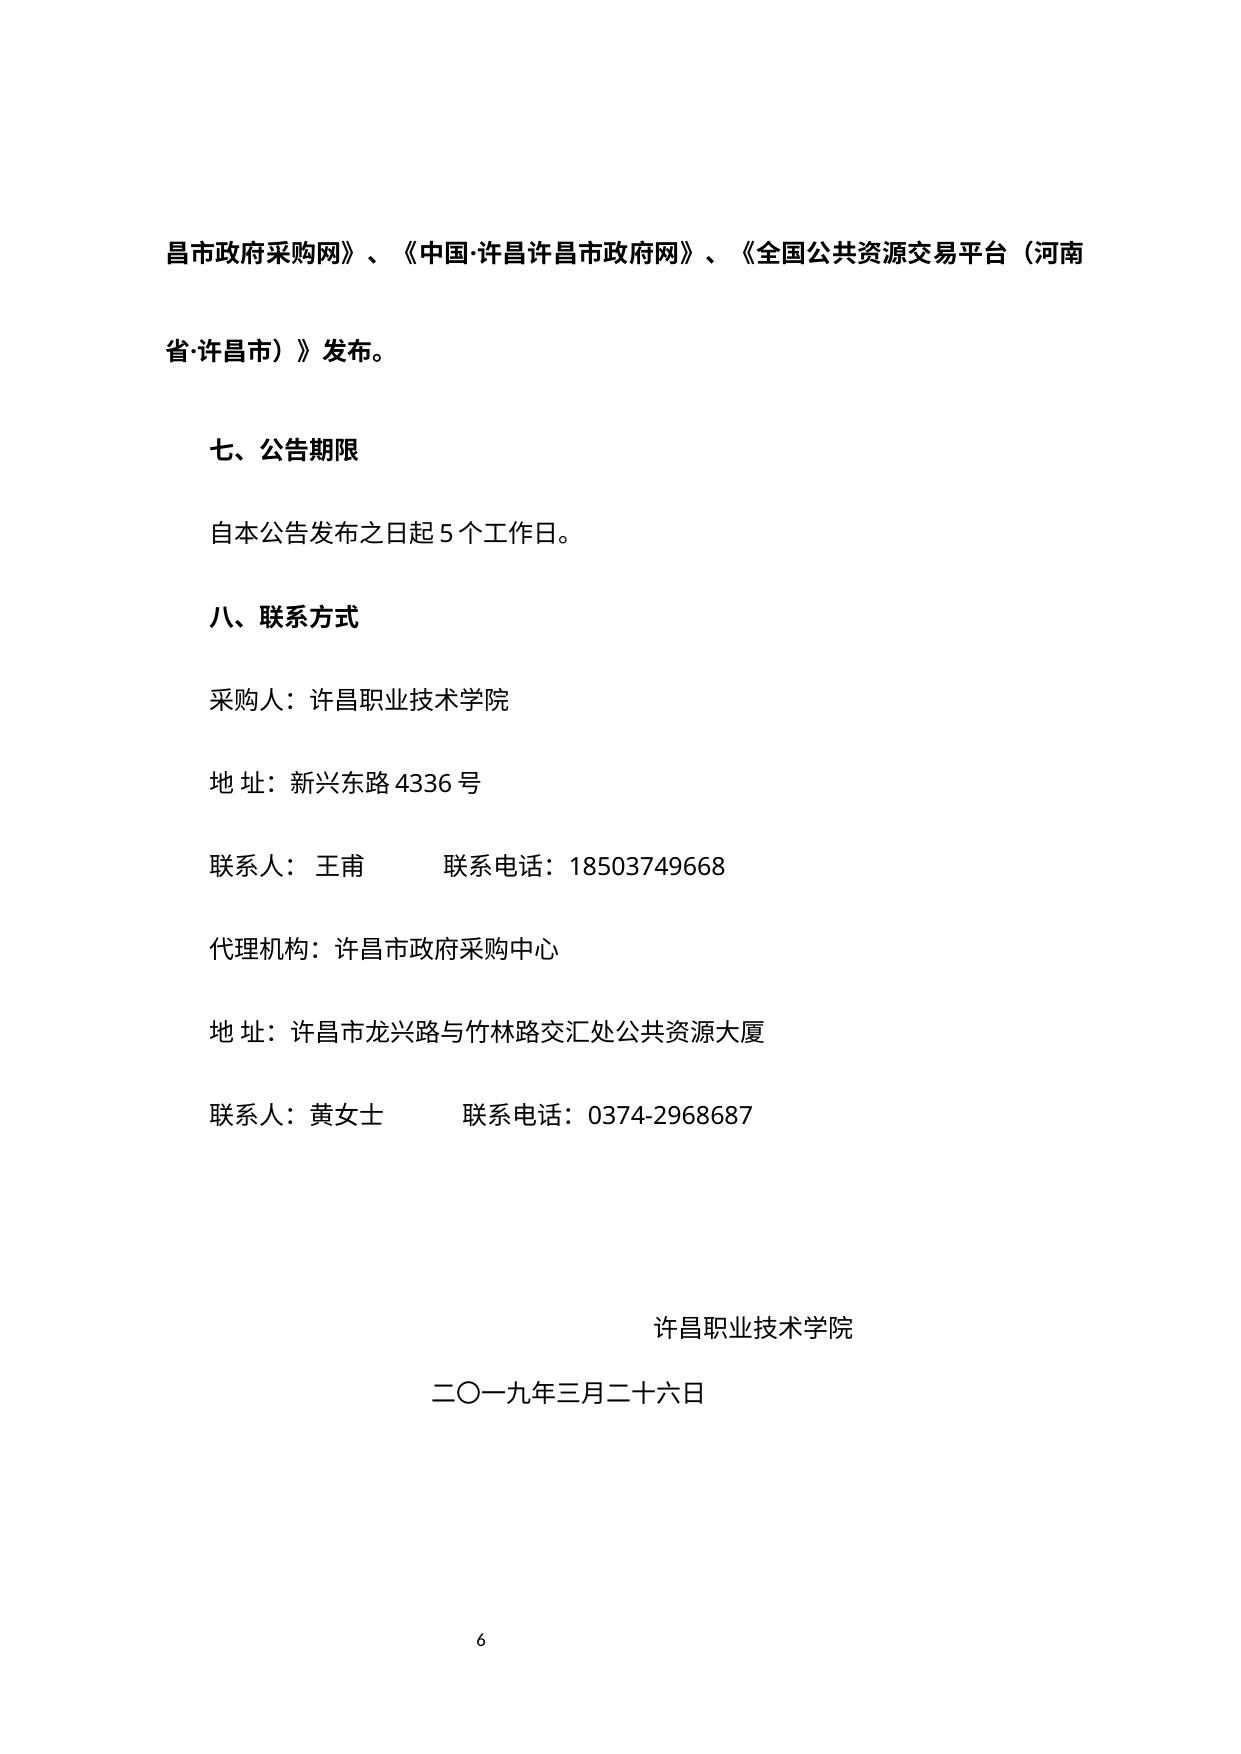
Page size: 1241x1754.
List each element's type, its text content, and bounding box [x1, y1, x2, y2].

text 联系人：黄女士 联系电话：0374-2968687 [165, 1081, 1087, 1146]
text 联系人： 王甫 联系电话：18503749668 [165, 832, 1087, 897]
text 地 址：新兴东路4336号 [165, 749, 1087, 814]
text 七、公告期限 [165, 416, 1087, 481]
text 八、联系方式 [165, 583, 1087, 648]
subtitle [165, 219, 1087, 382]
text 地 址：许昌市龙兴路与竹林路交汇处公共资源大厦 [165, 998, 1087, 1063]
text 自本公告发布之日起5个工作日。 [165, 499, 1087, 564]
text 二〇一九年三月二十六日 [165, 1359, 1087, 1424]
text 代理机构：许昌市政府采购中心 [165, 915, 1087, 980]
text 许昌职业技术学院 [165, 1294, 1087, 1359]
text 采购人：许昌职业技术学院 [165, 666, 1087, 731]
